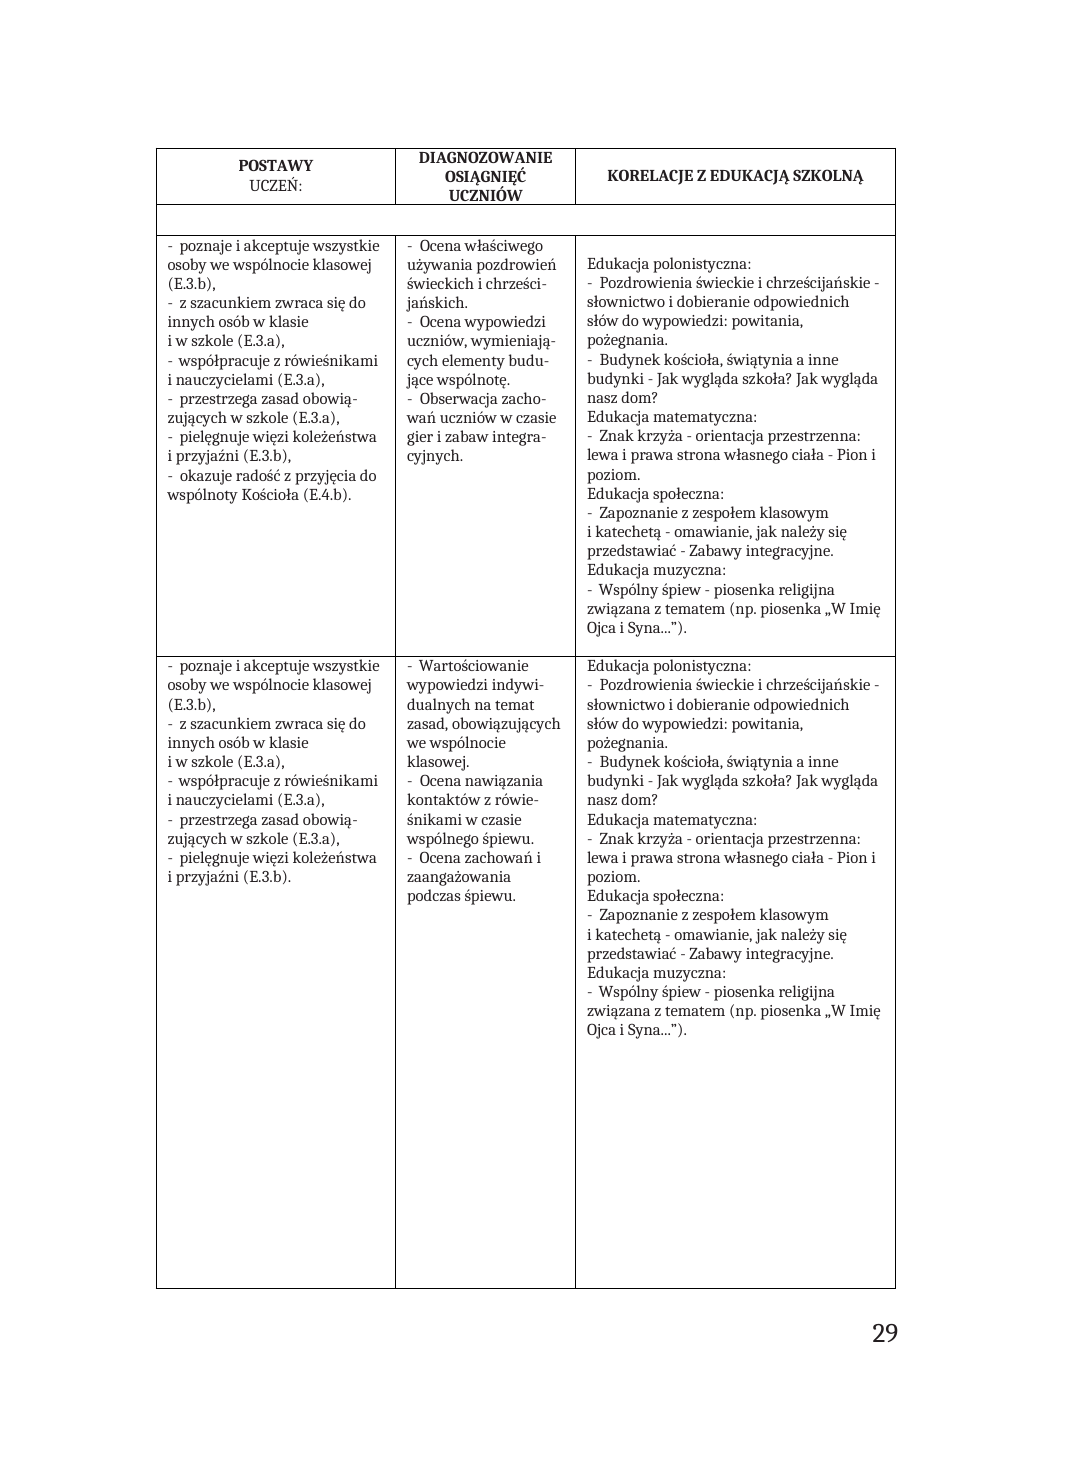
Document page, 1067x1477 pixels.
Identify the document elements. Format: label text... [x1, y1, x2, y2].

table_header POSTAWY UCZEŃ: [157, 149, 395, 203]
table_cell - Wartościowanie wypowiedzi indywidualnych na temat zasad, obowiązujących we wspólnocie klasowej. - Ocena nawiązania kontaktów z rówieśnikami w czasie wspólnego śpiewu. - Ocena zachowań i zaangażowania podczas śpiewu. [396, 657, 575, 1287]
table_cell Edukacja polonistyczna: - Pozdrowienia świeckie i chrześcijańskie - słownictwo i dobieranie odpowiednich słów do wypowiedzi: powitania, pożegnania. - Budynek kościoła, świątynia a inne budynki - Jak wygląda szkoła? Jak wygląda nasz dom? Edukacja matematyczna: - Znak krzyża - orientacja przestrzenna: lewa i prawa strona własnego ciała - Pion i poziom. Edukacja społeczna: - Zapoznanie z zespołem klasowym i katechetą - omawianie, jak należy się przedstawiać - Zabawy integracyjne. Edukacja muzyczna: - Wspólny śpiew - piosenka religijna związana z tematem (np. piosenka „W Imię Ojca i Syna...”). [576, 236, 895, 656]
table_cell - poznaje i akceptuje wszystkie osoby we wspólnocie klasowej (E.3.b), - z szacunkiem zwraca się do innych osób w klasie i w szkole (E.3.a), - współpracuje z rówieśnikami i nauczycielami (E.3.a), - przestrzega zasad obowiązujących w szkole (E.3.a), - pielęgnuje więzi koleżeństwa i przyjaźni (E.3.b), - okazuje radość z przyjęcia do wspólnoty Kościoła (E.4.b). [157, 236, 395, 656]
table_cell [157, 205, 895, 235]
table_cell - Ocena właściwego używania pozdrowień świeckich i chrześcijańskich. - Ocena wypowiedzi uczniów, wymieniających elementy budujące wspólnotę. - Obserwacja zachowań uczniów w czasie gier i zabaw integracyjnych. [396, 236, 575, 656]
table_cell Edukacja polonistyczna: - Pozdrowienia świeckie i chrześcijańskie - słownictwo i dobieranie odpowiednich słów do wypowiedzi: powitania, pożegnania. - Budynek kościoła, świątynia a inne budynki - Jak wygląda szkoła? Jak wygląda nasz dom? Edukacja matematyczna: - Znak krzyża - orientacja przestrzenna: lewa i prawa strona własnego ciała - Pion i poziom. Edukacja społeczna: - Zapoznanie z zespołem klasowym i katechetą - omawianie, jak należy się przedstawiać - Zabawy integracyjne. Edukacja muzyczna: - Wspólny śpiew - piosenka religijna związana z tematem (np. piosenka „W Imię Ojca i Syna...”). [576, 657, 895, 1287]
text 29 [153, 1318, 898, 1349]
table_header DIAGNOZOWANIE OSIĄGNIĘĆ UCZNIÓW [396, 149, 575, 203]
table_cell - poznaje i akceptuje wszystkie osoby we wspólnocie klasowej (E.3.b), - z szacunkiem zwraca się do innych osób w klasie i w szkole (E.3.a), - współpracuje z rówieśnikami i nauczycielami (E.3.a), - przestrzega zasad obowiązujących w szkole (E.3.a), - pielęgnuje więzi koleżeństwa i przyjaźni (E.3.b). [157, 657, 395, 1287]
table_header KORELACJE Z EDUKACJĄ SZKOLNĄ [576, 149, 895, 203]
